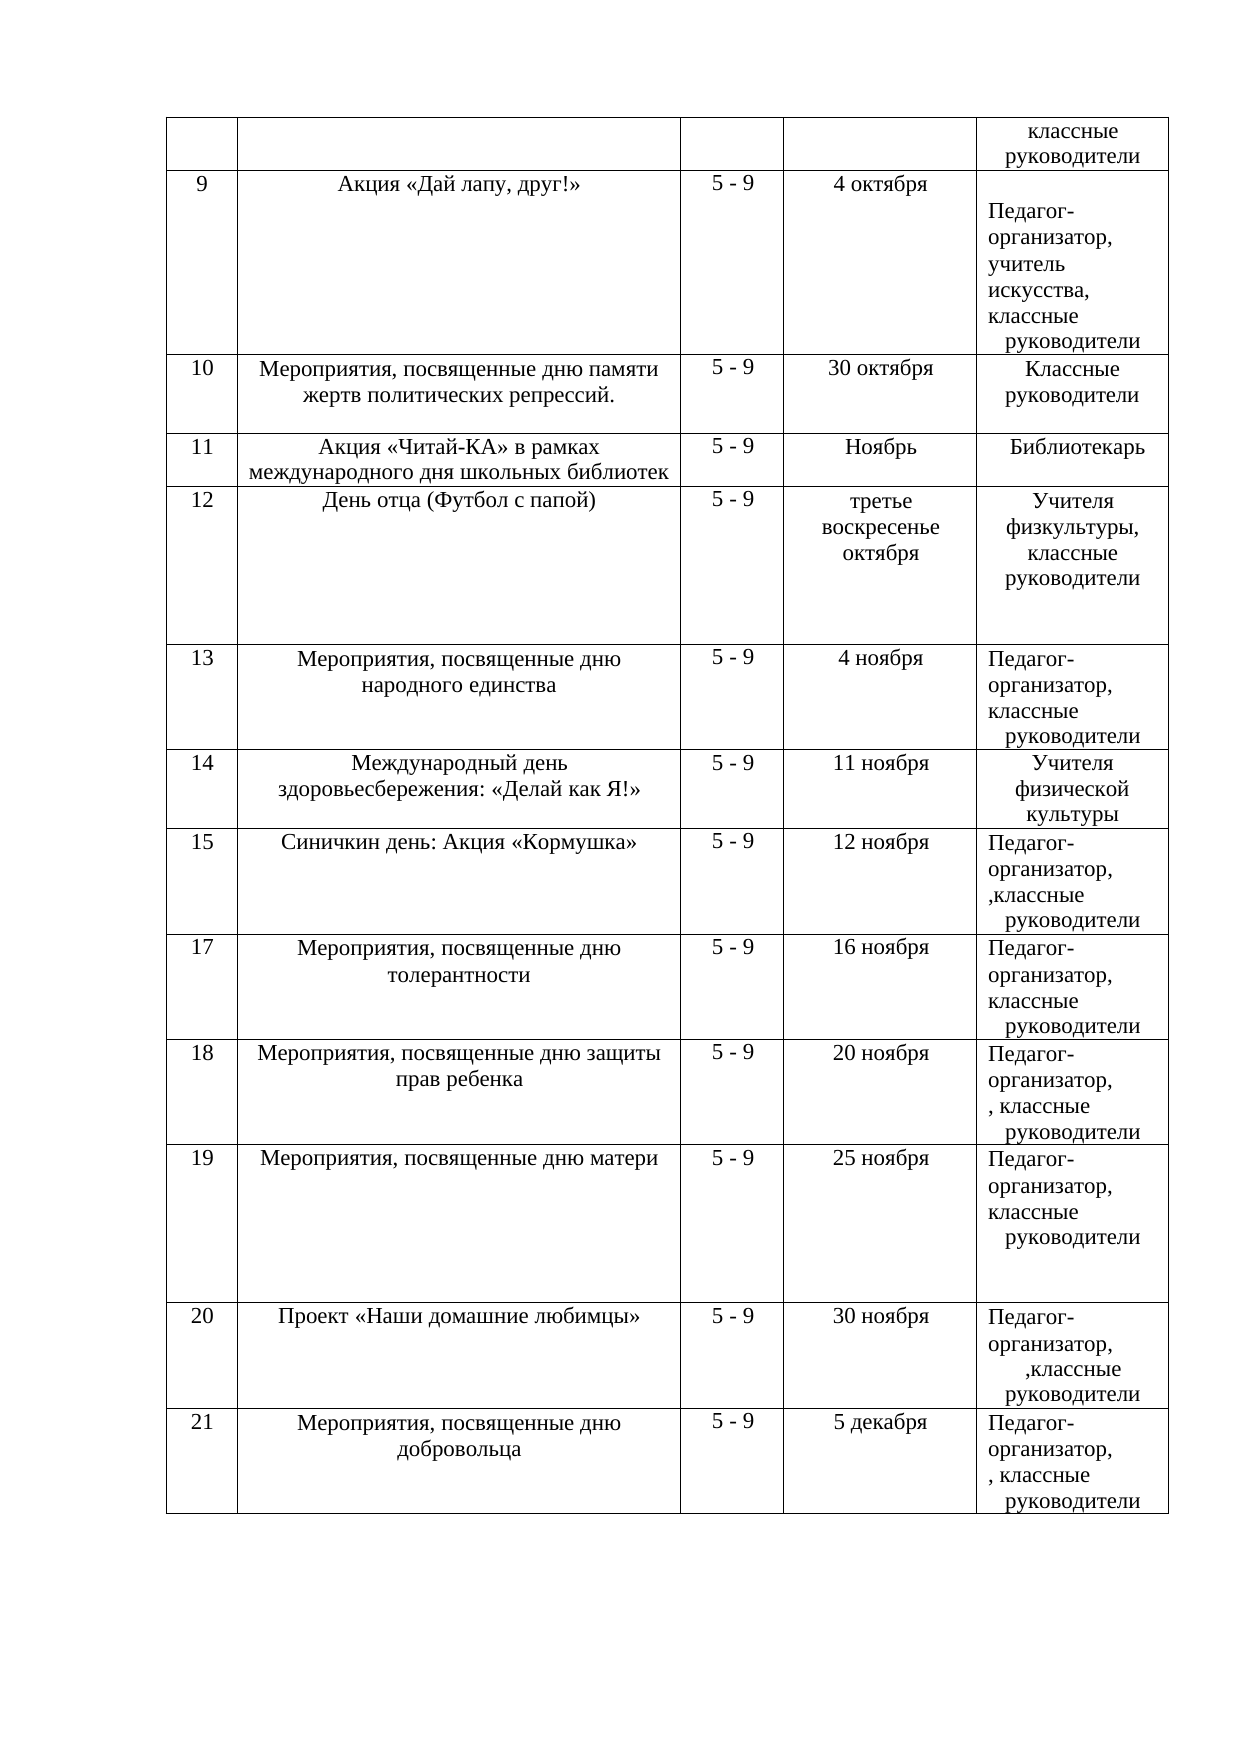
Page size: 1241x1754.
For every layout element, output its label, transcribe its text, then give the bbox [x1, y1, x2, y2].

table_cell Мероприятия, посвященные дню народного единства [238, 645, 680, 749]
table_cell Акция «Читай-КА» в рамках международного дня школьных библиотек [238, 434, 680, 486]
table_cell День отца (Футбол с папой) [238, 487, 680, 644]
table_cell Проект «Наши домашние любимцы» [238, 1303, 680, 1408]
table_cell Классные руководители [977, 355, 1168, 433]
table_cell 20 ноября [784, 1040, 976, 1144]
table_header классные руководители [977, 118, 1168, 169]
table_cell Педагог-организатор, , классные руководители [977, 1409, 1168, 1513]
table_cell 21 [167, 1409, 237, 1513]
table_cell Педагог-организатор, классные руководители [977, 935, 1168, 1039]
table_cell Мероприятия, посвященные дню защиты прав ребенка [238, 1040, 680, 1144]
table_cell 11 [167, 434, 237, 486]
table_cell Международный день здоровьесбережения: «Делай как Я!» [238, 750, 680, 828]
table_cell Синичкин день: Акция «Кормушка» [238, 829, 680, 933]
table_cell Педагог-организатор, , классные руководители [977, 1040, 1168, 1144]
table_cell 4 октября [784, 171, 976, 354]
table_cell 5 - 9 [681, 750, 783, 828]
table_cell 20 [167, 1303, 237, 1408]
table_cell 17 [167, 935, 237, 1039]
table_cell Педагог-организатор, ,классные руководители [977, 829, 1168, 933]
table_cell Педагог-организатор, классные руководители [977, 1145, 1168, 1302]
table_cell 19 [167, 1145, 237, 1302]
table_cell Мероприятия, посвященные дню памяти жертв политических репрессий. [238, 355, 680, 433]
table_cell 30 октября [784, 355, 976, 433]
table_cell Мероприятия, посвященные дню толерантности [238, 935, 680, 1039]
table_cell 15 [167, 829, 237, 933]
table_header [784, 118, 976, 169]
table_cell 18 [167, 1040, 237, 1144]
table_cell Педагог-организатор, классные руководители [977, 645, 1168, 749]
table_cell Педагог-организатор, ,классные руководители [977, 1303, 1168, 1408]
table_cell Педагог-организатор, учитель искусства, классные руководители [977, 171, 1168, 354]
table_cell 9 [167, 171, 237, 354]
table_cell 5 - 9 [681, 829, 783, 933]
table_cell 25 ноября [784, 1145, 976, 1302]
table_cell 5 - 9 [681, 355, 783, 433]
table_header [681, 118, 783, 169]
table_cell Библиотекарь [977, 434, 1168, 486]
table_cell 5 - 9 [681, 1409, 783, 1513]
table_cell 10 [167, 355, 237, 433]
table_cell 30 ноября [784, 1303, 976, 1408]
table_cell третье воскресенье октября [784, 487, 976, 644]
table_cell 13 [167, 645, 237, 749]
table_cell 14 [167, 750, 237, 828]
table_cell 16 ноября [784, 935, 976, 1039]
table_cell 5 - 9 [681, 487, 783, 644]
table_header [167, 118, 237, 169]
table_cell Ноябрь [784, 434, 976, 486]
table_cell 5 - 9 [681, 434, 783, 486]
table_cell 5 - 9 [681, 1303, 783, 1408]
table_cell Мероприятия, посвященные дню добровольца [238, 1409, 680, 1513]
table_cell Мероприятия, посвященные дню матери [238, 1145, 680, 1302]
table_cell 5 - 9 [681, 1040, 783, 1144]
table_cell 5 - 9 [681, 1145, 783, 1302]
table_cell 12 [167, 487, 237, 644]
table_cell 4 ноября [784, 645, 976, 749]
table_cell 12 ноября [784, 829, 976, 933]
table_cell 5 - 9 [681, 171, 783, 354]
table_cell Учителя физкультуры, классные руководители [977, 487, 1168, 644]
table_header [238, 118, 680, 169]
table_cell 5 - 9 [681, 935, 783, 1039]
table_cell 5 - 9 [681, 645, 783, 749]
table_cell Акция «Дай лапу, друг!» [238, 171, 680, 354]
table_cell Учителя физической культуры [977, 750, 1168, 828]
table_cell 5 декабря [784, 1409, 976, 1513]
table_cell 11 ноября [784, 750, 976, 828]
